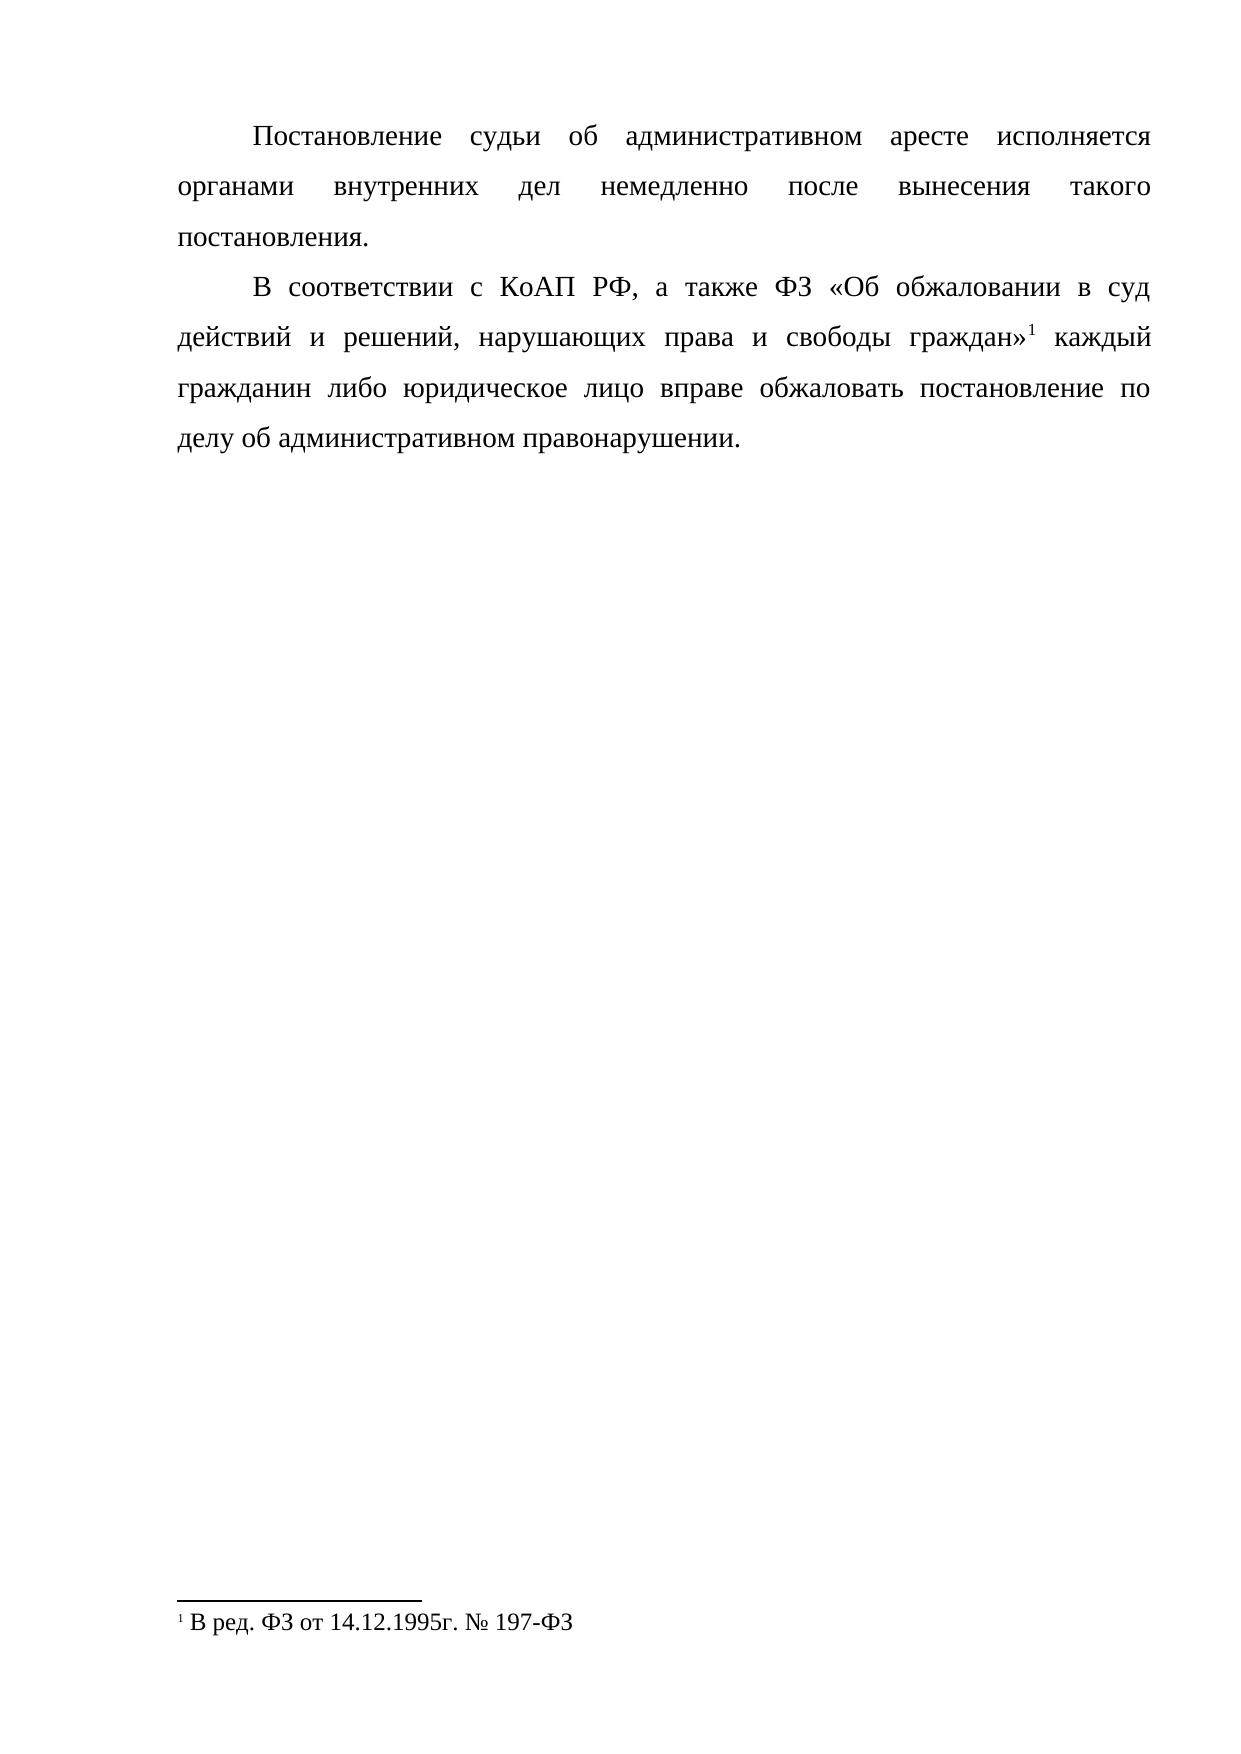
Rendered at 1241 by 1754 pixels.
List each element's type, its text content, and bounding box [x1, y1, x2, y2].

text Постановление судьи об административном аресте исполняется органами внутренних дел немедленно после вынесения такого постановления. [177, 118, 1152, 252]
text В соответствии с КоАП РФ, а также ФЗ «Об обжаловании в суд действий и решений, нарушающих права и свободы граждан» каждый гражданин либо юридическое лицо вправе обжаловать постановление по делу об административном правонарушении. [177, 269, 1152, 453]
